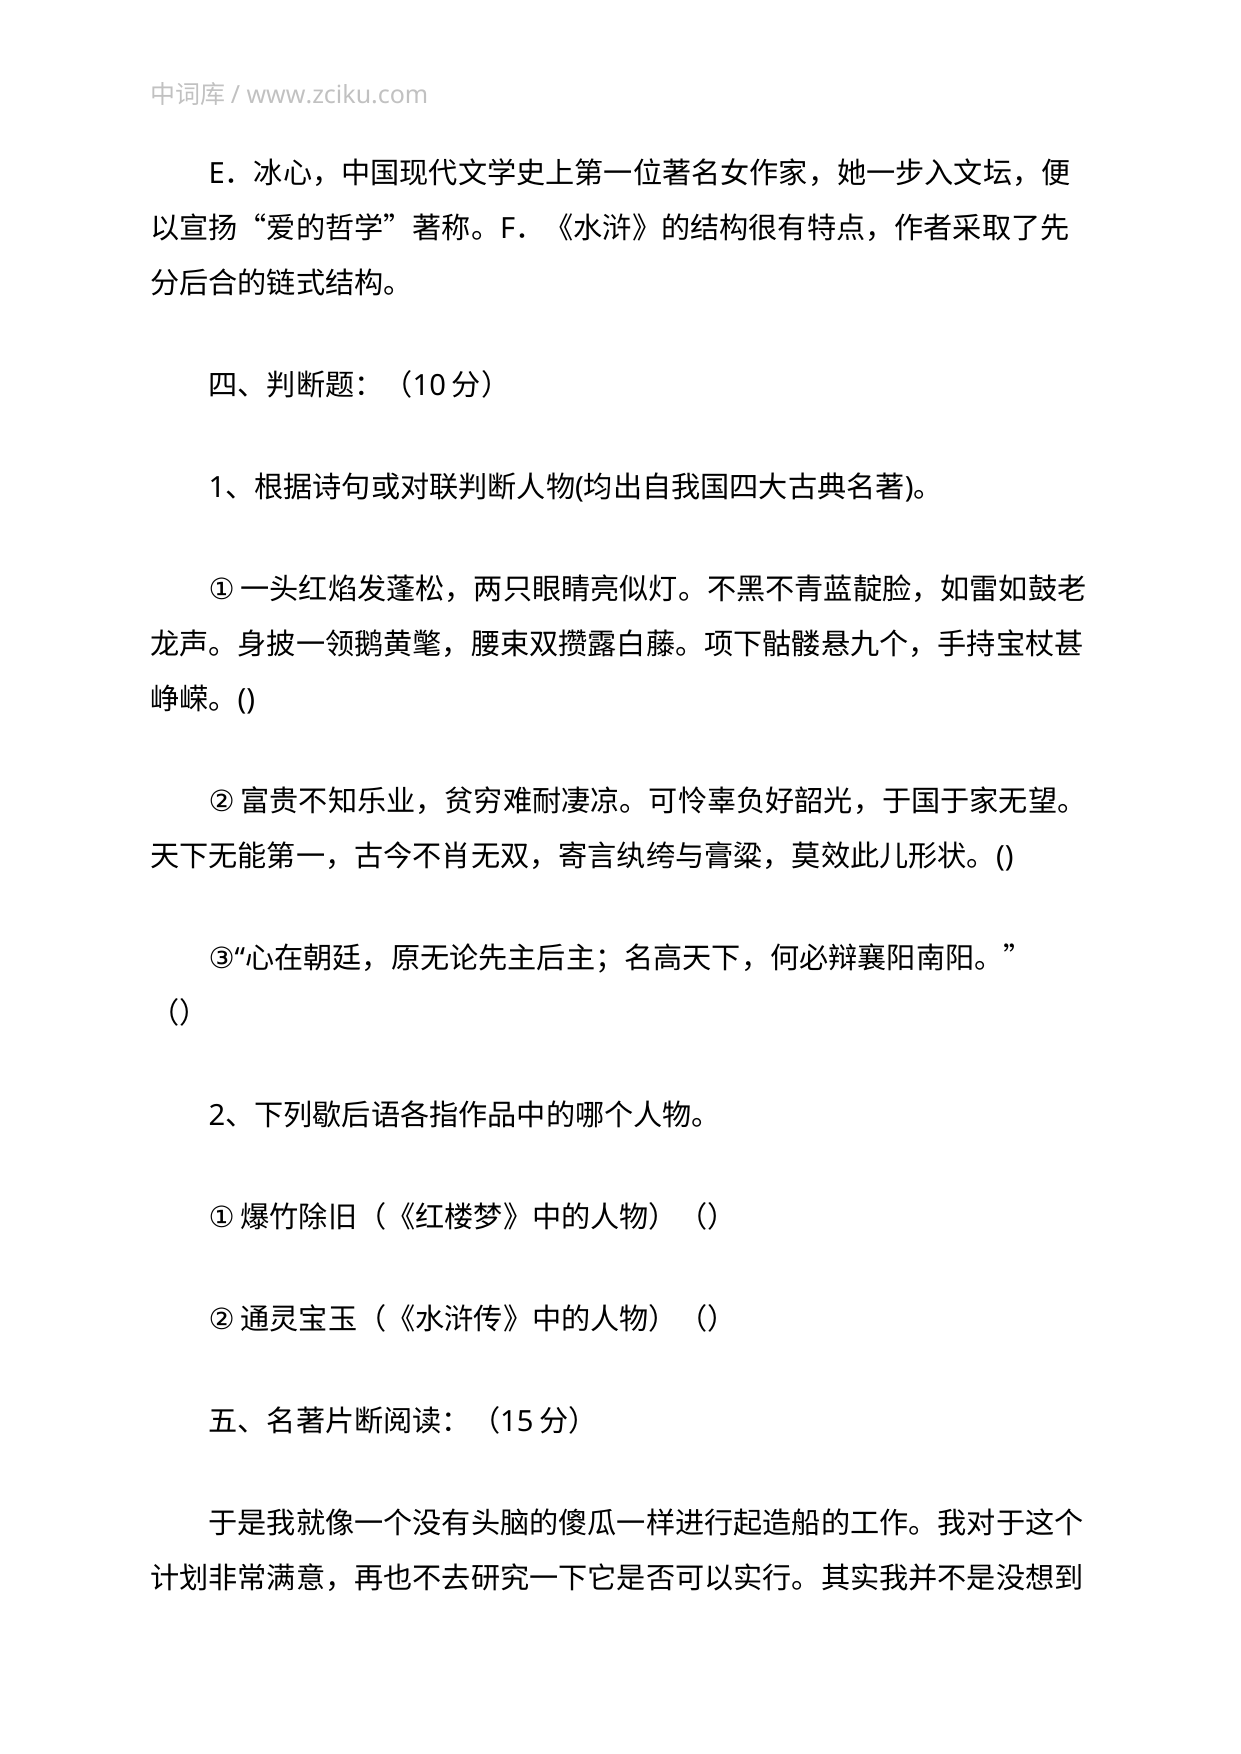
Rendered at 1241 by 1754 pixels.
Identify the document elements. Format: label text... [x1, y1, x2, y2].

text ③“心在朝廷，原无论先主后主；名高天下，何必辩襄阳南阳。”（） [150, 934, 1090, 1032]
text 2、下列歇后语各指作品中的哪个人物。 [150, 1091, 1090, 1134]
text ②富贵不知乐业，贫穷难耐凄凉。可怜辜负好韶光，于国于家无望。天下无能第一，古今不肖无双，寄言纨绔与膏粱，莫效此儿形状。() [150, 778, 1090, 875]
text 五、名著片断阅读：（15分） [150, 1397, 1090, 1440]
text ②通灵宝玉（《水浒传》中的人物）（） [150, 1295, 1090, 1338]
text 四、判断题：（10分） [150, 362, 1090, 404]
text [150, 1499, 1090, 1596]
text 1、根据诗句或对联判断人物(均出自我国四大古典名著)。 [150, 464, 1090, 506]
text ①一头红焰发蓬松，两只眼睛亮似灯。不黑不青蓝靛脸，如雷如鼓老龙声。身披一领鹅黄氅，腰束双攒露白藤。项下骷髅悬九个，手持宝杖甚峥嵘。() [150, 566, 1090, 718]
text ①爆竹除旧（《红楼梦》中的人物）（） [150, 1193, 1090, 1236]
text E．冰心，中国现代文学史上第一位著名女作家，她一步入文坛，便以宣扬“爱的哲学”著称。F．《水浒》的结构很有特点，作者采取了先分后合的链式结构。 [150, 150, 1090, 302]
